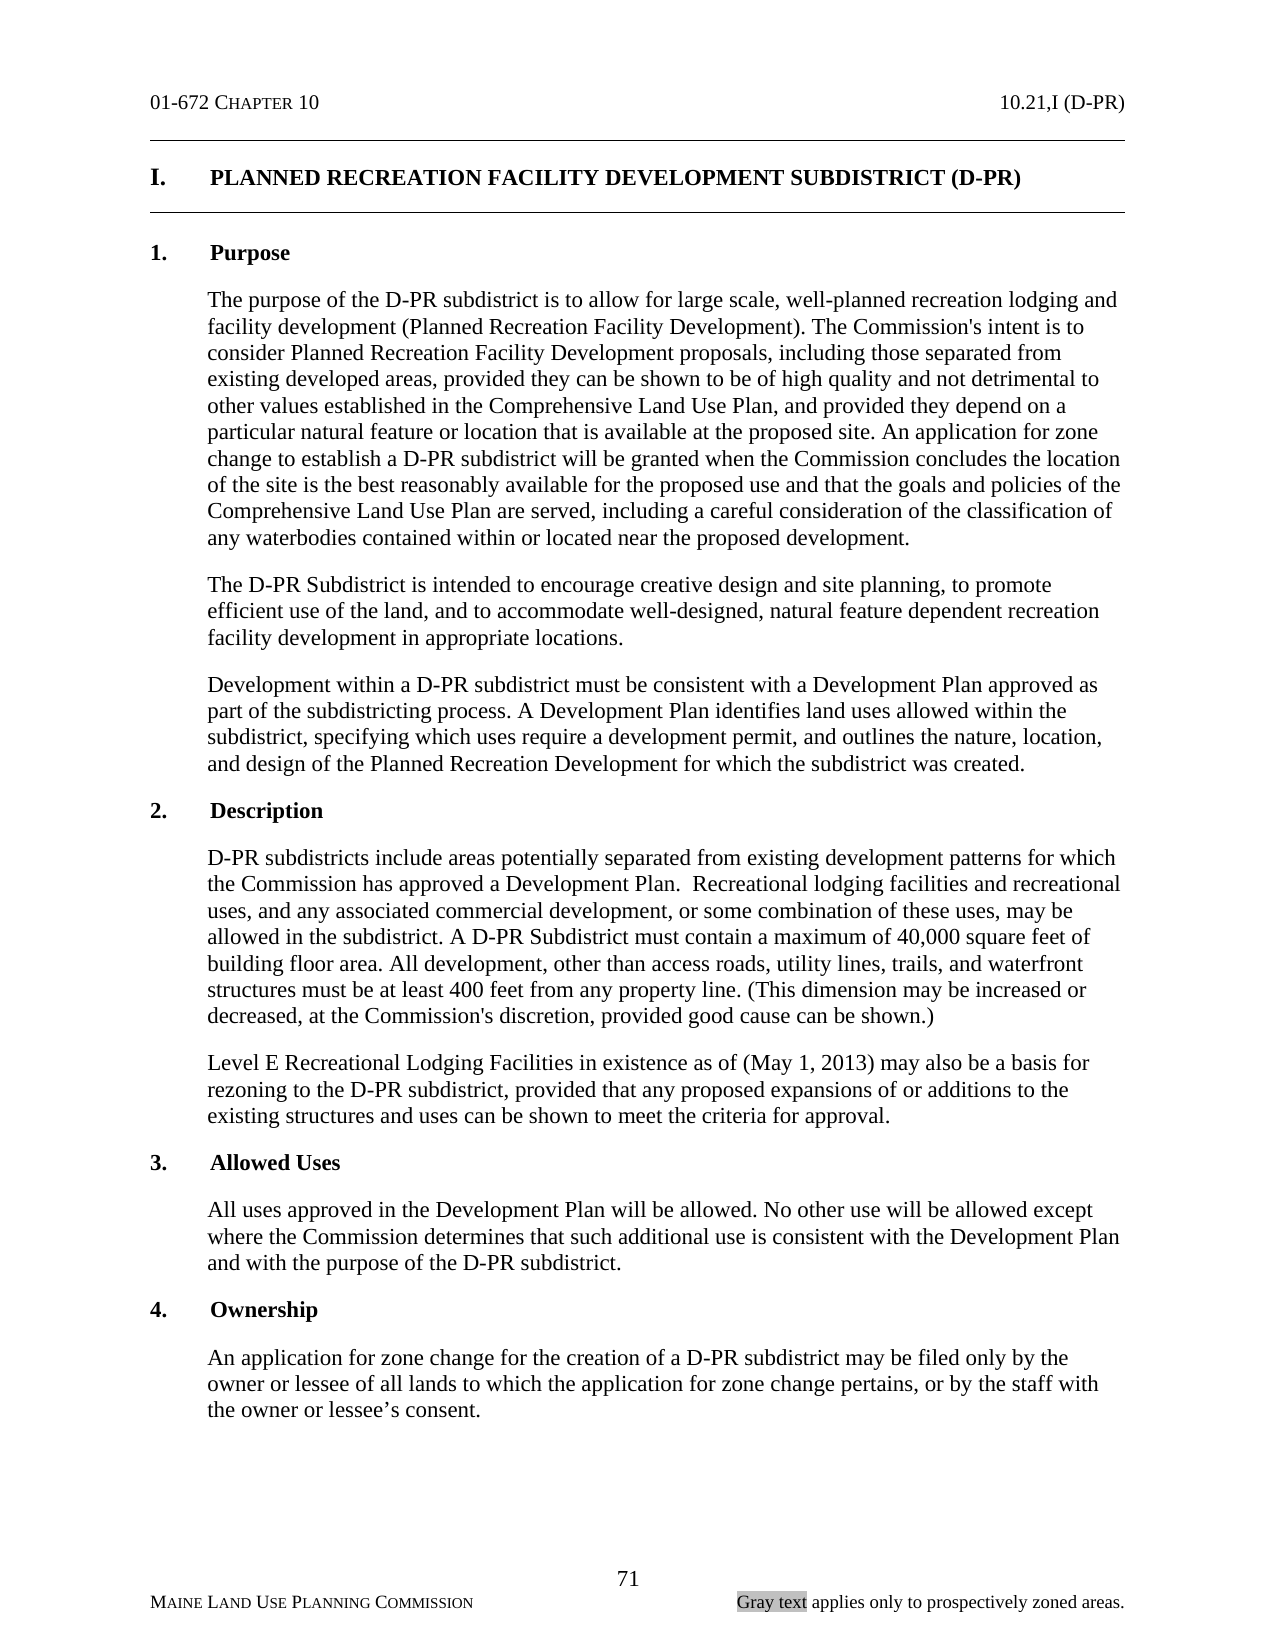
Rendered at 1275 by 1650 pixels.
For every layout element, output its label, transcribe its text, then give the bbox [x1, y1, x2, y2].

text Development within a D-PR subdistrict must be consistent with a Development Plan approved as part of the subdistricting process. A Development Plan identifies land uses allowed within the subdistrict, specifying which uses require a development permit, and outlines the nature, location, and design of the Planned Recreation Development for which the subdistrict was created. [207, 671, 1125, 776]
subtitle Purpose [150, 239, 1125, 266]
subtitle Ownership [150, 1296, 1125, 1323]
text The D-PR Subdistrict is intended to encourage creative design and site planning, to promote efficient use of the land, and to accommodate well-designed, natural feature dependent recreation facility development in appropriate locations. [207, 571, 1125, 650]
text The purpose of the D-PR subdistrict is to allow for large scale, well-planned recreation lodging and facility development (Planned Recreation Facility Development). The Commission's intent is to consider Planned Recreation Facility Development proposals, including those separated from existing developed areas, provided they can be shown to be of high quality and not detrimental to other values established in the Comprehensive Land Use Plan, and provided they depend on a particular natural feature or location that is available at the proposed site. An application for zone change to establish a D-PR subdistrict will be granted when the Commission concludes the location of the site is the best reasonably available for the proposed use and that the goals and policies of the Comprehensive Land Use Plan are served, including a careful consideration of the classification of any waterbodies contained within or located near the proposed development. [207, 286, 1125, 550]
subtitle PLANNED Recreation facility Development SUBDISTRICT (D-PR) [150, 141, 1125, 212]
subtitle Allowed Uses [150, 1149, 1125, 1176]
text All uses approved in the Development Plan will be allowed. No other use will be allowed except where the Commission determines that such additional use is consistent with the Development Plan and with the purpose of the D-PR subdistrict. [207, 1197, 1125, 1276]
subtitle Description [150, 797, 1125, 823]
text D-PR subdistricts include areas potentially separated from existing development patterns for which the Commission has approved a Development Plan. Recreational lodging facilities and recreational uses, and any associated commercial development, or some combination of these uses, may be allowed in the subdistrict. A D-PR Subdistrict must contain a maximum of 40,000 square feet of building floor area. All development, other than access roads, utility lines, trails, and waterfront structures must be at least 400 feet from any property line. (This dimension may be increased or decreased, at the Commission's discretion, provided good cause can be shown.) [207, 844, 1125, 1029]
text An application for zone change for the creation of a D-PR subdistrict may be filed only by the owner or lessee of all lands to which the application for zone change pertains, or by the staff with the owner or lessee’s consent. [207, 1344, 1125, 1423]
text Level E Recreational Lodging Facilities in existence as of (May 1, 2013) may also be a basis for rezoning to the D-PR subdistrict, provided that any proposed expansions of or additions to the existing structures and uses can be shown to meet the criteria for approval. [207, 1049, 1125, 1128]
